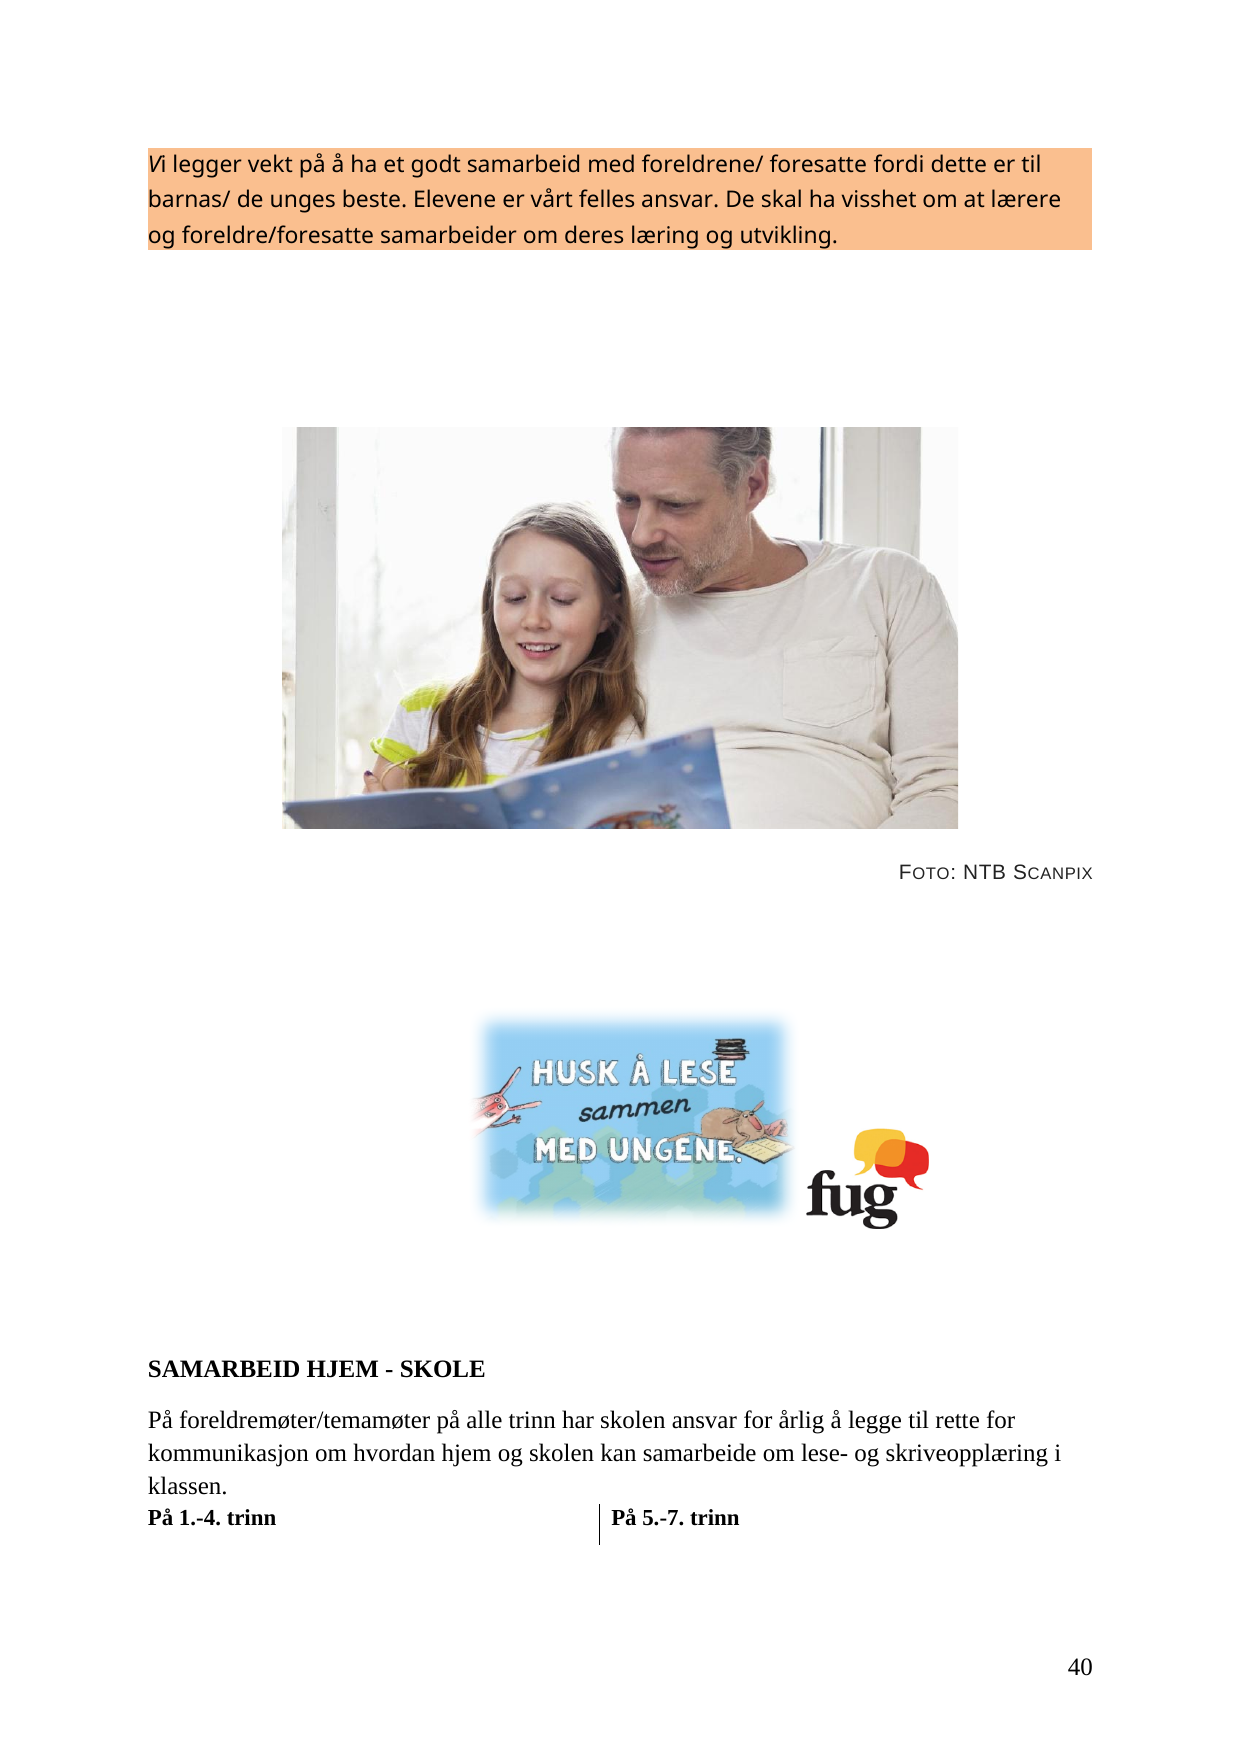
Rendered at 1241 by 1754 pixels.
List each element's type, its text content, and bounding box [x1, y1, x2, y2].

picture [806, 1128, 929, 1229]
text Foto: NTB Scanpix [148, 860, 1092, 884]
picture [282, 427, 959, 829]
table_header På 5.-7. trinn [600, 1504, 1137, 1545]
picture [497, 1035, 772, 1199]
table_header På 1.-4. trinn [103, 1504, 599, 1545]
text SAMARBEID HJEM - SKOLE [148, 1354, 1092, 1382]
text Vi legger vekt på å ha et godt samarbeid med foreldrene/ foresatte fordi dette er til barnas/ de unges beste. Elevene er vårt felles ansvar. De skal ha visshet om at lærere og foreldre/foresatte samarbeider om deres læring og utvikling. [148, 148, 1092, 250]
text På foreldremøter/temamøter på alle trinn har skolen ansvar for årlig å legge til rette for kommunikasjon om hvordan hjem og skolen kan samarbeide om lese- og skriveopplæring i klassen. [148, 1405, 1092, 1500]
